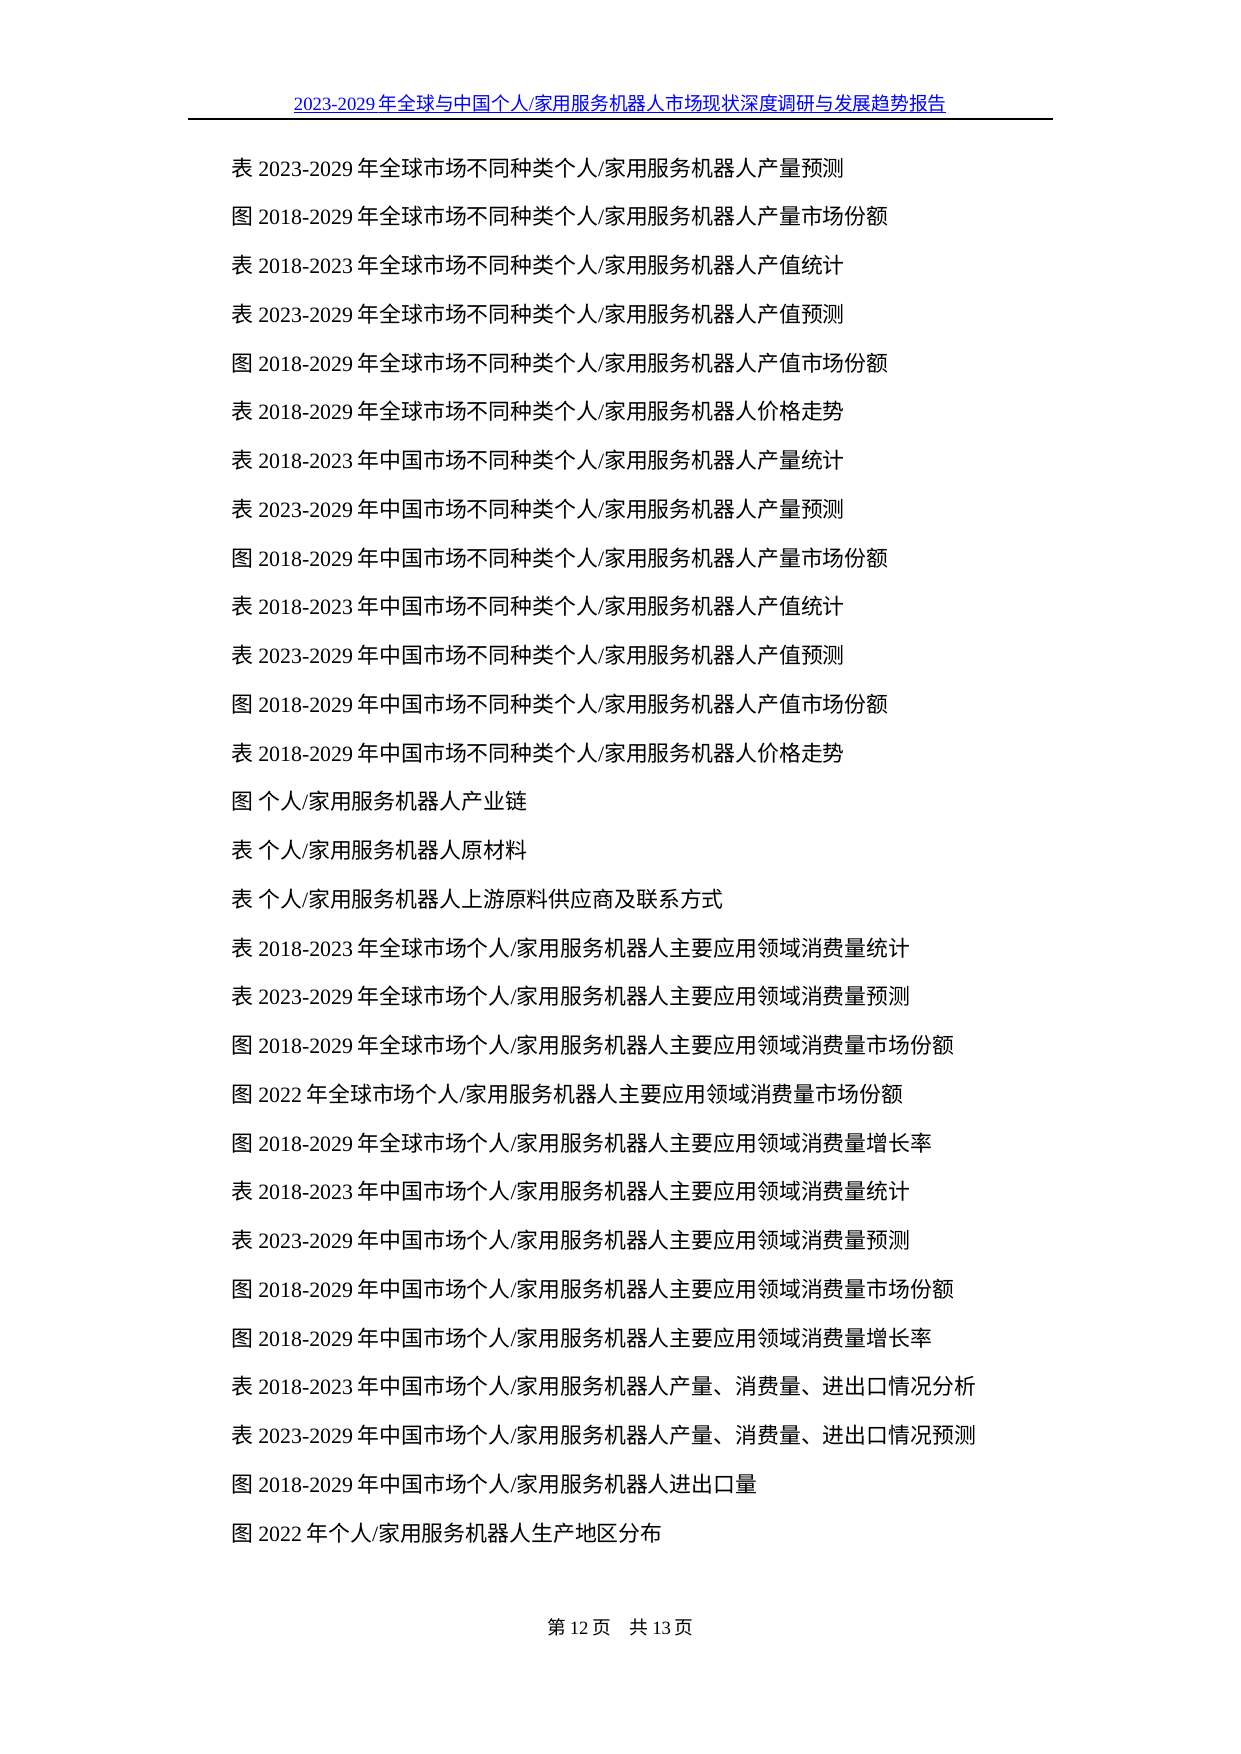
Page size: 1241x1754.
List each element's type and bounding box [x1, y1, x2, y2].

text [187, 150, 1053, 1548]
